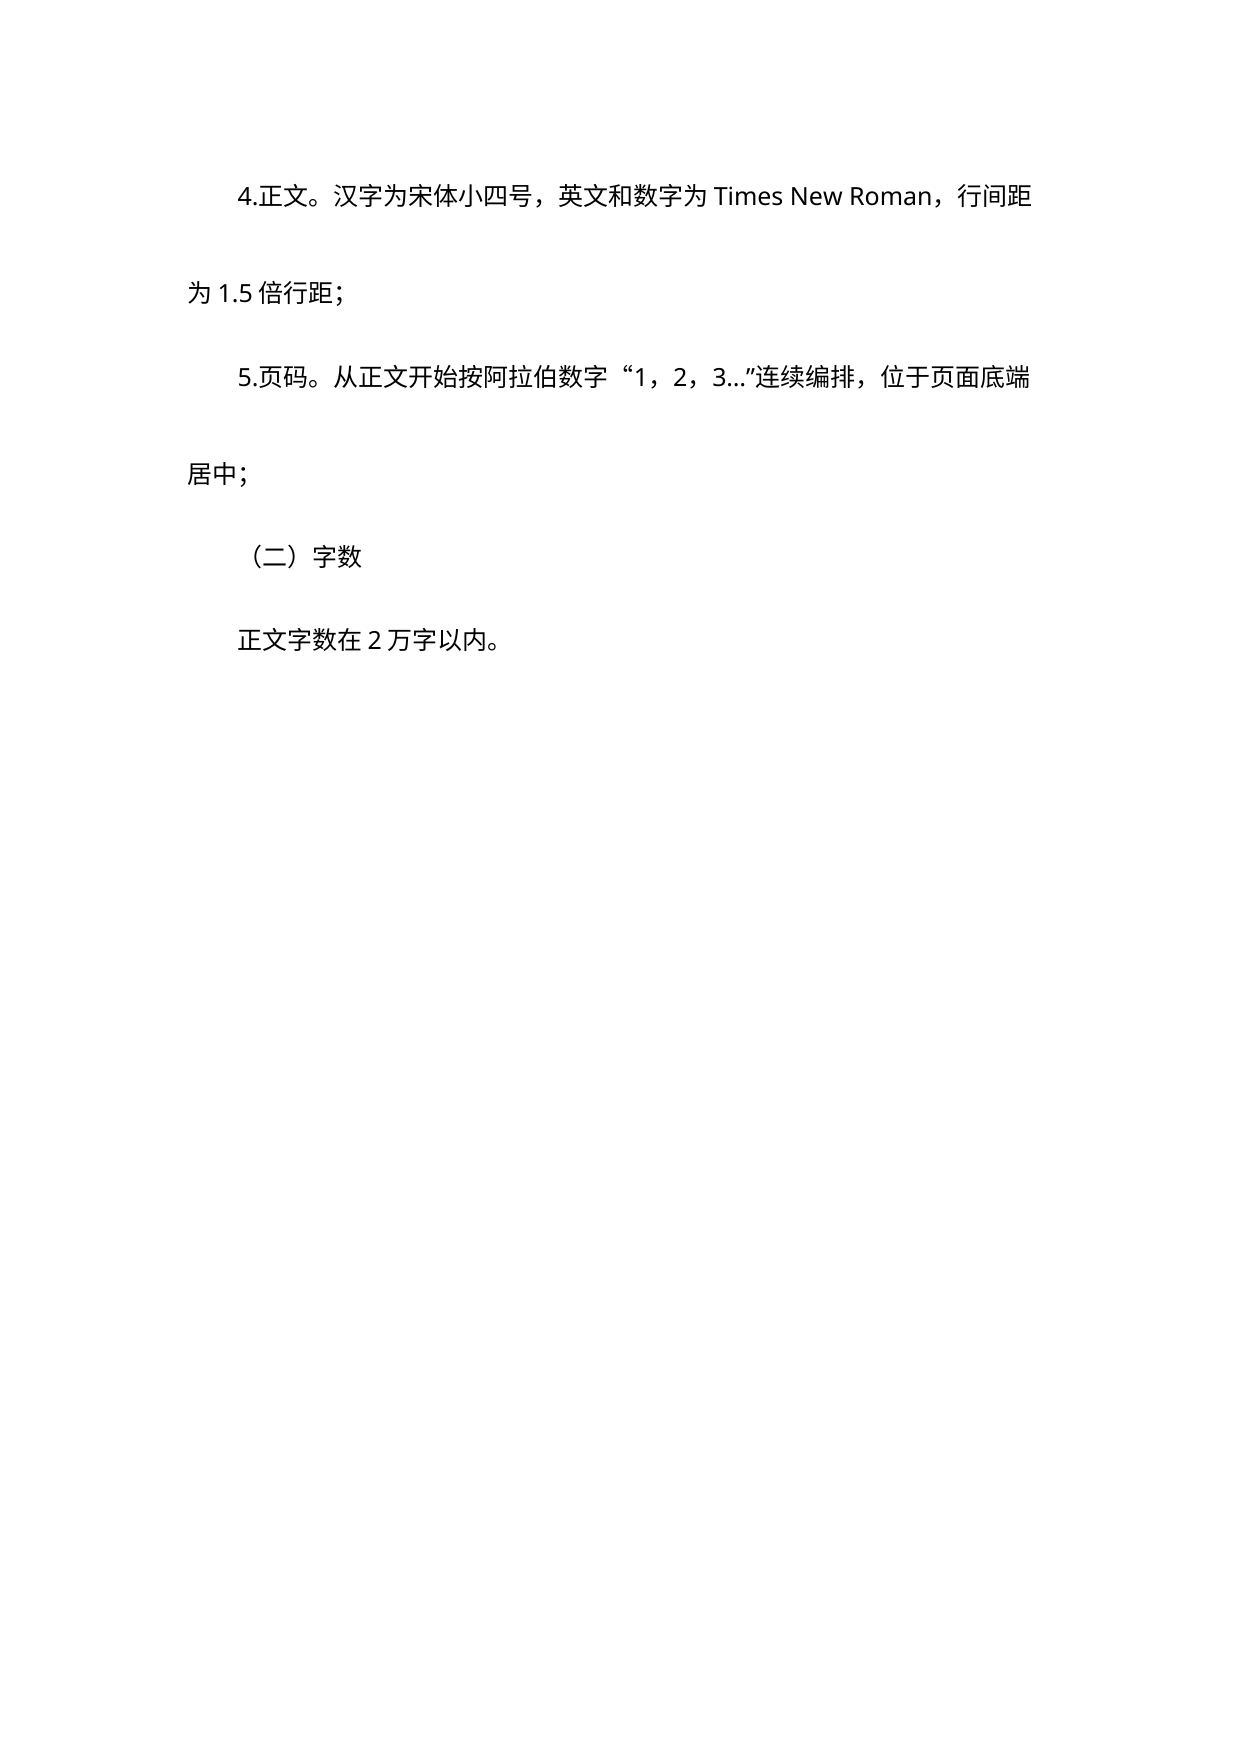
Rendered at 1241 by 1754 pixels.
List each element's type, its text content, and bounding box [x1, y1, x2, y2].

text 4.正文。汉字为宋体小四号，英文和数字为Times New Roman，行间距为1.5倍行距； [187, 162, 1053, 324]
text 5.页码。从正文开始按阿拉伯数字“1，2，3…”连续编排，位于页面底端居中； [187, 343, 1053, 505]
text （二）字数 [187, 523, 1053, 588]
text 正文字数在2万字以内。 [187, 606, 1053, 671]
